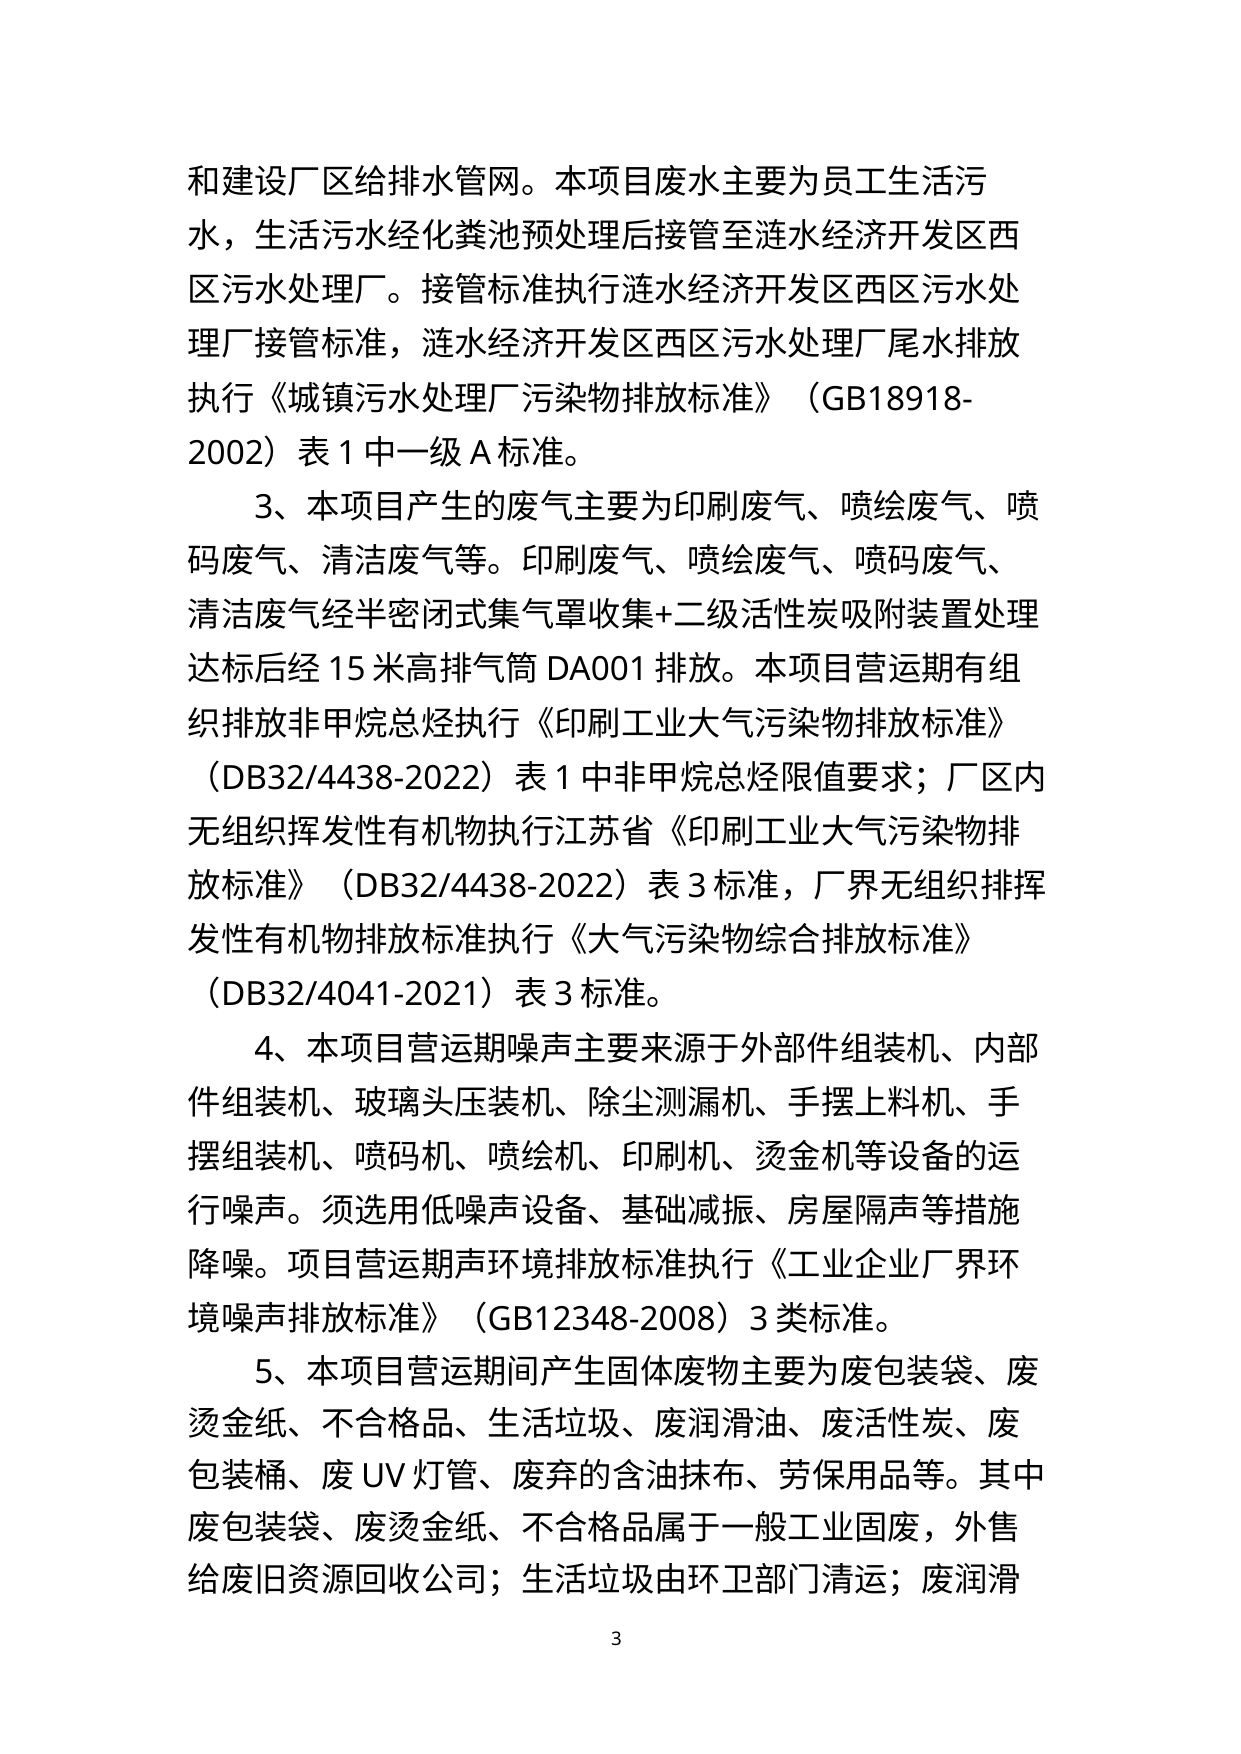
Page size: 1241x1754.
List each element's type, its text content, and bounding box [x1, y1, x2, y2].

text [187, 150, 1053, 475]
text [187, 1342, 1053, 1602]
text 3、本项目产生的废气主要为印刷废气、喷绘废气、喷码废气、清洁废气等。印刷废气、喷绘废气、喷码废气、清洁废气经半密闭式集气罩收集+二级活性炭吸附装置处理达标后经15米高排气筒DA001排放。本项目营运期有组织排放非甲烷总烃执行《印刷工业大气污染物排放标准》（DB32/4438-2022）表1中非甲烷总烃限值要求；厂区内无组织挥发性有机物执行江苏省《印刷工业大气污染物排放标准》（DB32/4438-2022）表3标准，厂界无组织排挥发性有机物排放标准执行《大气污染物综合排放标准》（DB32/4041-2021）表3标准。 [187, 475, 1053, 1017]
text 4、本项目营运期噪声主要来源于外部件组装机、内部件组装机、玻璃头压装机、除尘测漏机、手摆上料机、手摆组装机、喷码机、喷绘机、印刷机、烫金机等设备的运行噪声。须选用低噪声设备、基础减振、房屋隔声等措施降噪。项目营运期声环境排放标准执行《工业企业厂界环境噪声排放标准》（GB12348-2008）3类标准。 [187, 1017, 1053, 1342]
